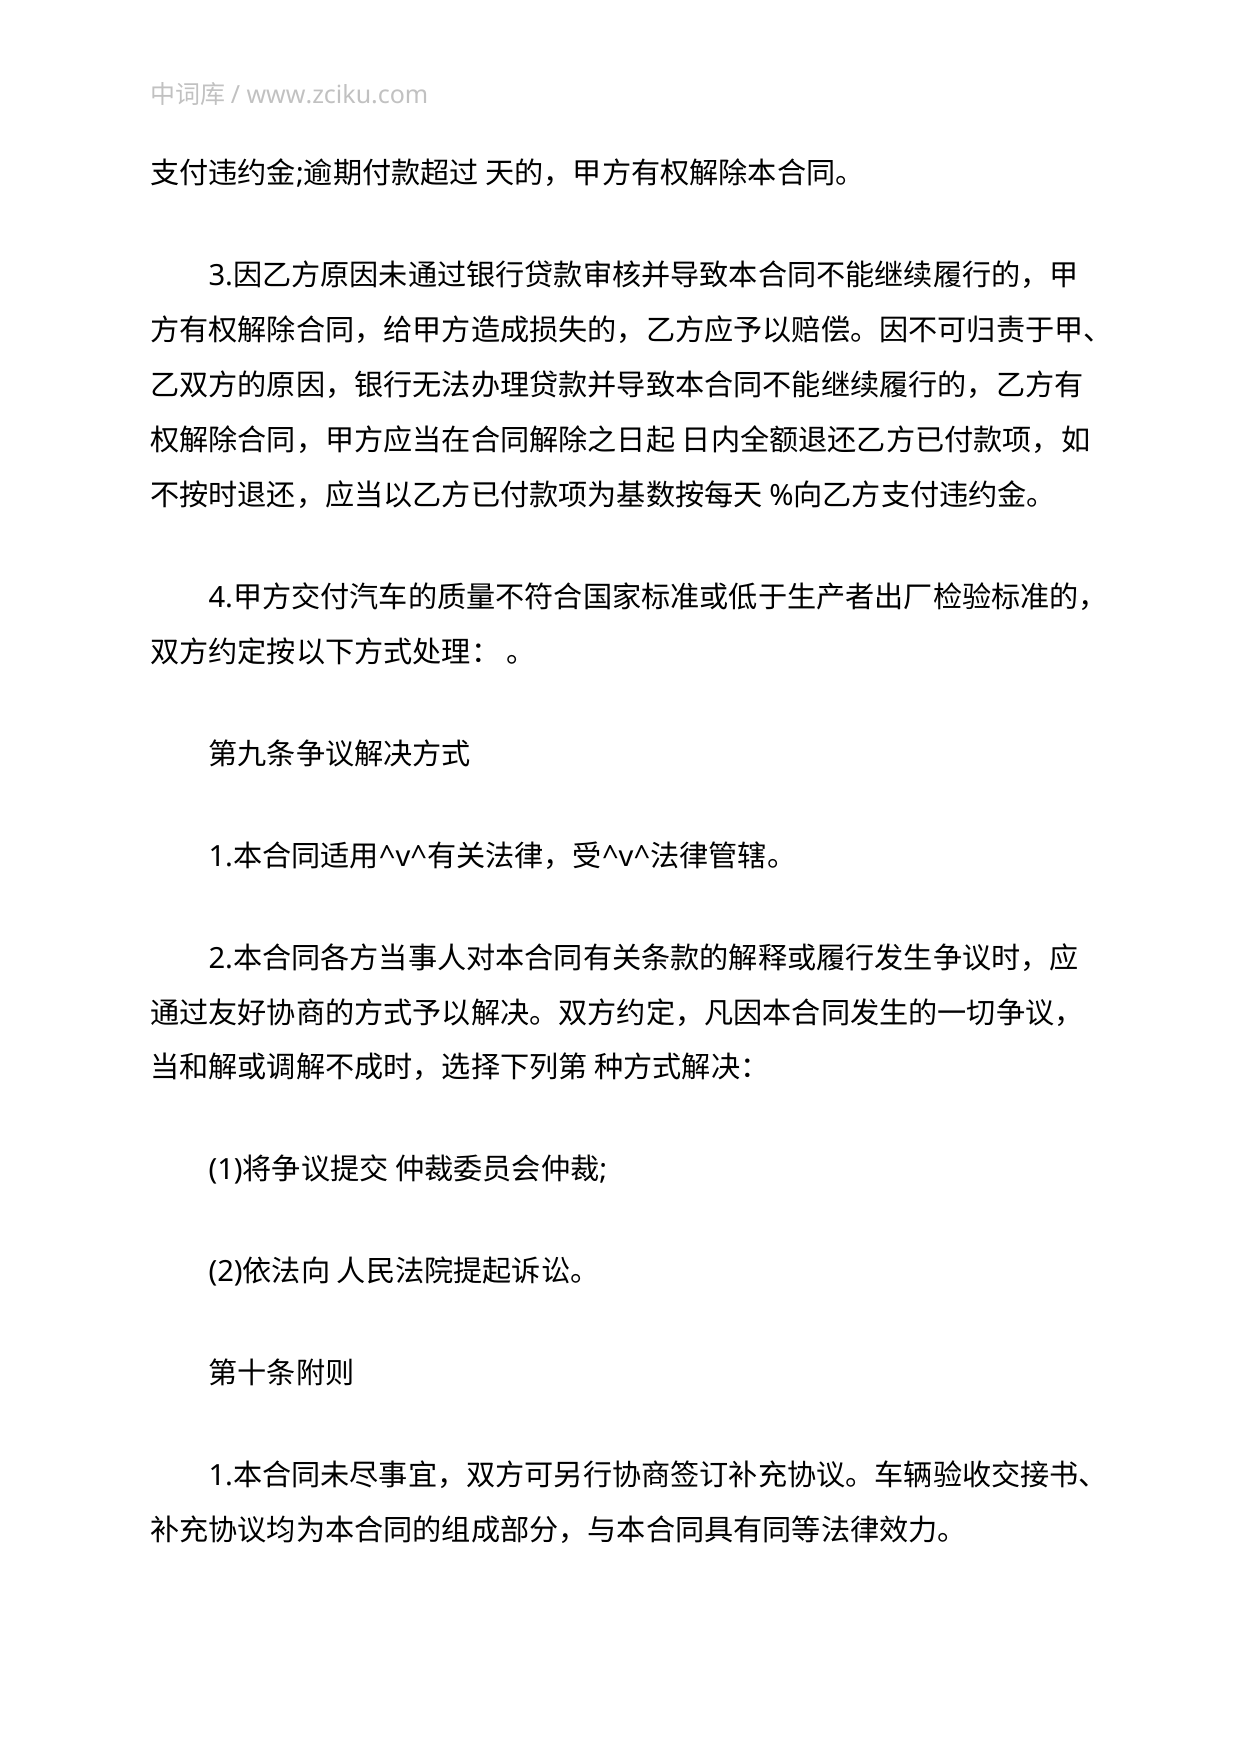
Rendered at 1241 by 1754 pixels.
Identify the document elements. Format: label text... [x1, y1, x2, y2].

text 第九条争议解决方式 [150, 730, 1090, 773]
text 2.本合同各方当事人对本合同有关条款的解释或履行发生争议时，应通过友好协商的方式予以解决。双方约定，凡因本合同发生的一切争议，当和解或调解不成时，选择下列第 种方式解决： [150, 934, 1090, 1086]
text 1.本合同适用^v^有关法律，受^v^法律管辖。 [150, 832, 1090, 874]
text (1)将争议提交 仲裁委员会仲裁; [150, 1146, 1090, 1188]
text 4.甲方交付汽车的质量不符合国家标准或低于生产者出厂检验标准的，双方约定按以下方式处理： 。 [150, 574, 1090, 671]
text (2)依法向 人民法院提起诉讼。 [150, 1248, 1090, 1290]
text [150, 150, 1090, 192]
text 3.因乙方原因未通过银行贷款审核并导致本合同不能继续履行的，甲方有权解除合同，给甲方造成损失的，乙方应予以赔偿。因不可归责于甲、乙双方的原因，银行无法办理贷款并导致本合同不能继续履行的，乙方有权解除合同，甲方应当在合同解除之日起 日内全额退还乙方已付款项，如不按时退还，应当以乙方已付款项为基数按每天 %向乙方支付违约金。 [150, 252, 1090, 514]
text 1.本合同未尽事宜，双方可另行协商签订补充协议。车辆验收交接书、补充协议均为本合同的组成部分，与本合同具有同等法律效力。 [150, 1452, 1090, 1549]
text 第十条附则 [150, 1350, 1090, 1392]
